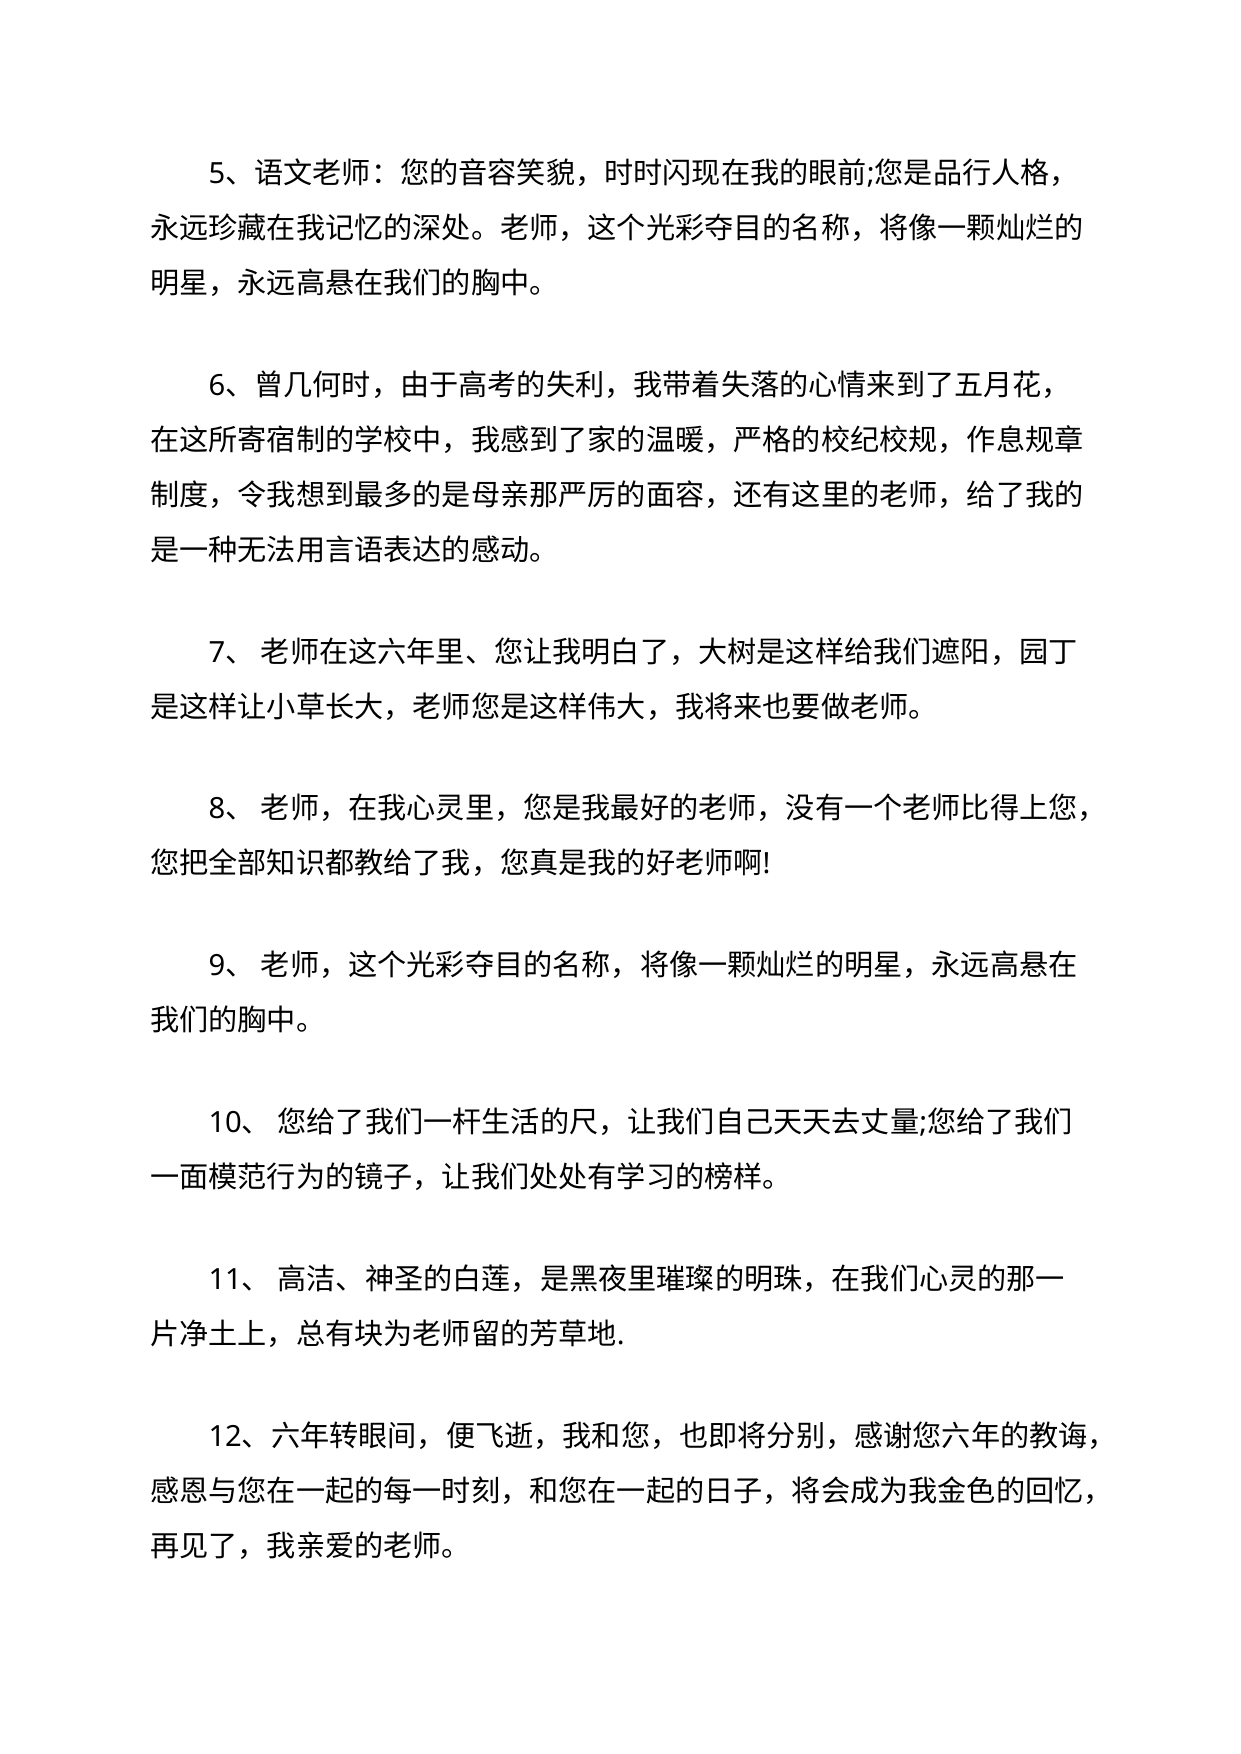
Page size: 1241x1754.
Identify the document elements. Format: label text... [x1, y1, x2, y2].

text 10、 您给了我们一杆生活的尺，让我们自己天天去丈量;您给了我们一面模范行为的镜子，让我们处处有学习的榜样。 [150, 1099, 1090, 1196]
text 12、六年转眼间，便飞逝，我和您，也即将分别，感谢您六年的教诲，感恩与您在一起的每一时刻，和您在一起的日子，将会成为我金色的回忆，再见了，我亲爱的老师。 [150, 1412, 1090, 1565]
text 7、 老师在这六年里、您让我明白了，大树是这样给我们遮阳，园丁是这样让小草长大，老师您是这样伟大，我将来也要做老师。 [150, 628, 1090, 726]
text 5、语文老师：您的音容笑貌，时时闪现在我的眼前;您是品行人格，永远珍藏在我记忆的深处。老师，这个光彩夺目的名称，将像一颗灿烂的明星，永远高悬在我们的胸中。 [150, 150, 1090, 302]
text 11、 高洁、神圣的白莲，是黑夜里璀璨的明珠，在我们心灵的那一片净土上，总有块为老师留的芳草地. [150, 1256, 1090, 1353]
text 6、曾几何时，由于高考的失利，我带着失落的心情来到了五月花，在这所寄宿制的学校中，我感到了家的温暖，严格的校纪校规，作息规章制度，令我想到最多的是母亲那严厉的面容，还有这里的老师，给了我的是一种无法用言语表达的感动。 [150, 362, 1090, 569]
text 9、 老师，这个光彩夺目的名称，将像一颗灿烂的明星，永远高悬在我们的胸中。 [150, 942, 1090, 1039]
text 8、 老师，在我心灵里，您是我最好的老师，没有一个老师比得上您，您把全部知识都教给了我，您真是我的好老师啊! [150, 785, 1090, 882]
